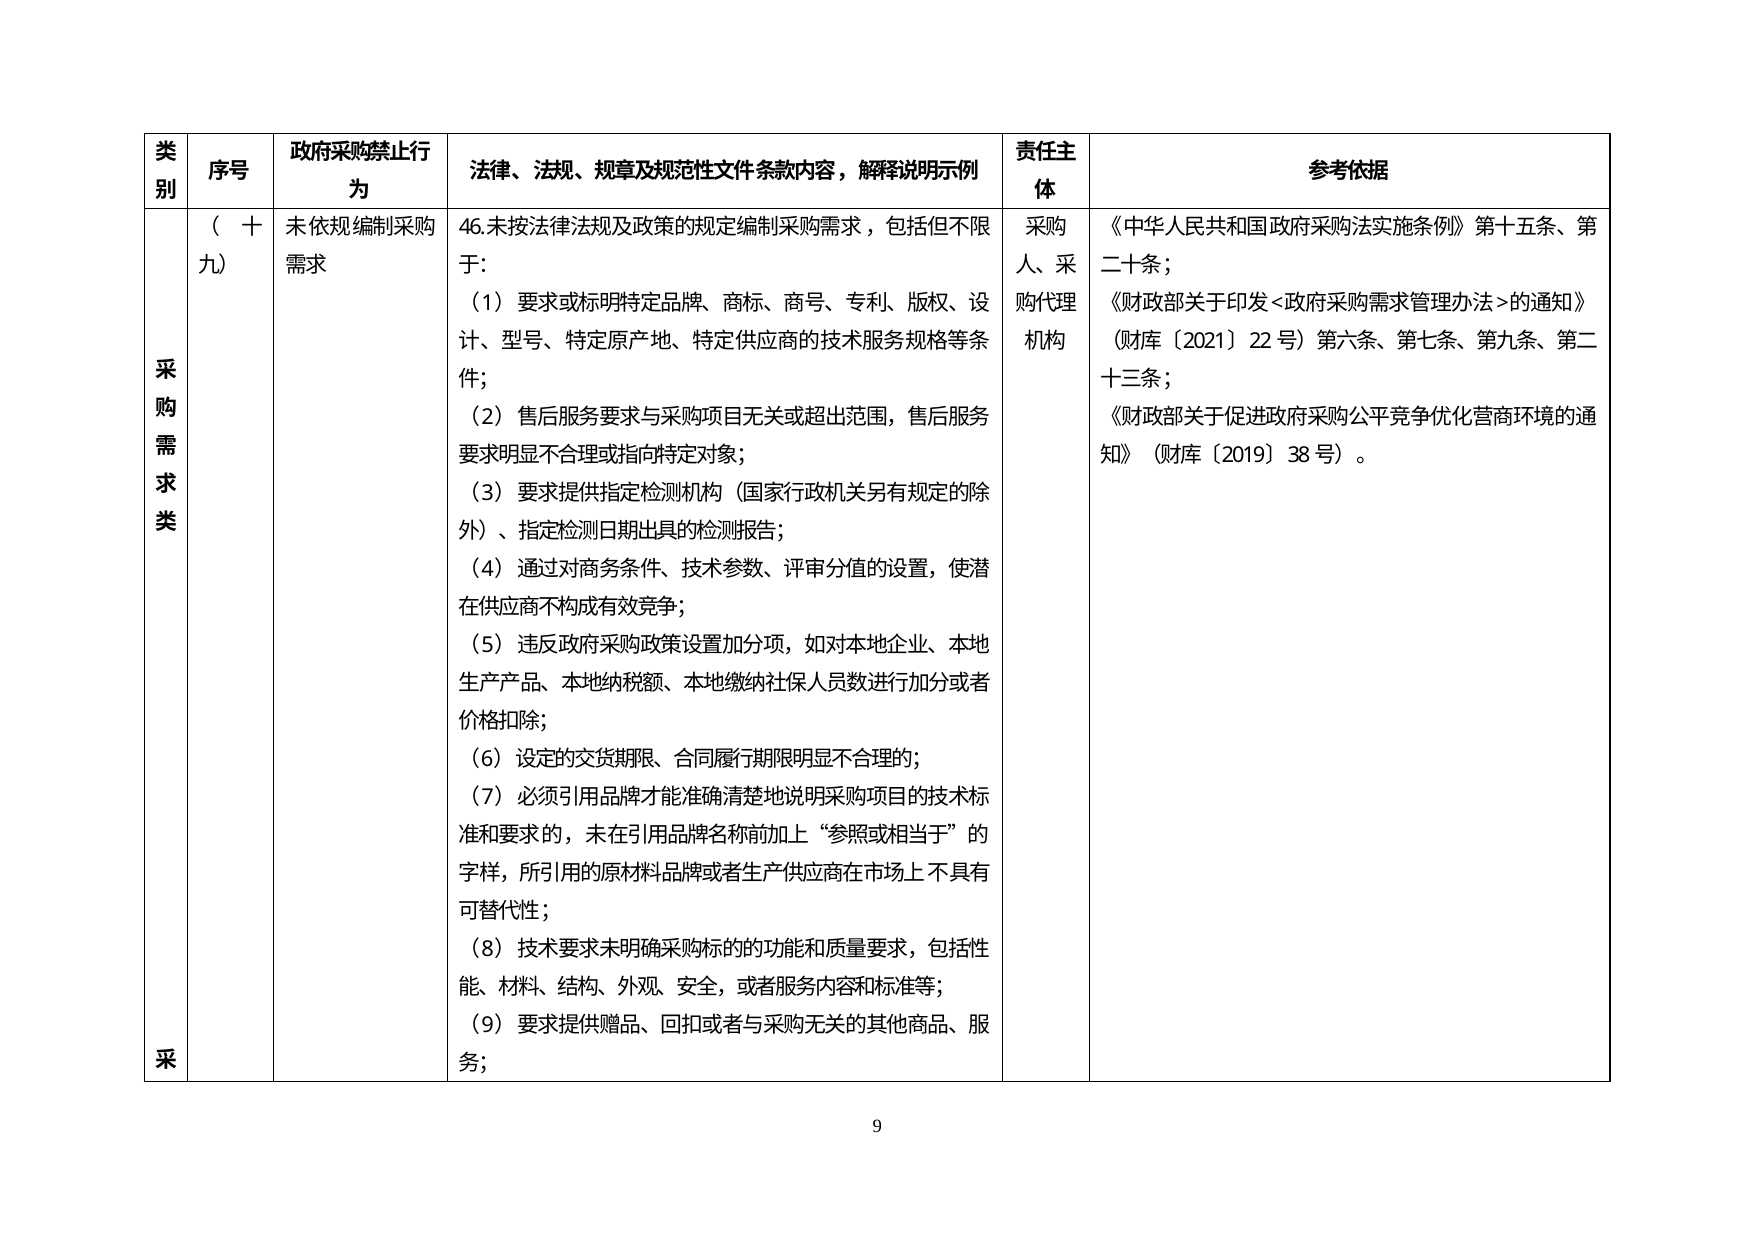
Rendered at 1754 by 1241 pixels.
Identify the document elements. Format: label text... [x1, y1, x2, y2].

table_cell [448, 209, 1002, 1081]
table_cell （十九） [188, 209, 273, 1081]
table_cell 采购需求类 采购需求类 采购需求类 采购需求类 采购需求类 采购需求类 采购需求类 采购需求类 采购需求类 采购需求类 采 购需求类 采 购需求类 采 购需求类 采购需求类 [145, 209, 187, 1081]
table_header 参考依据 [1090, 134, 1609, 208]
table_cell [1090, 209, 1609, 1081]
table_header 法律、法规、规章及规范性文件条款内容，解释说明示例 [448, 134, 1002, 208]
table_header 责任主体 [1003, 134, 1089, 208]
table_header 序号 [188, 134, 273, 208]
table_cell 未依规编制采购需求 [274, 209, 447, 1081]
table_header 类别 [145, 134, 187, 208]
table_cell 采购人、采购代理机构 [1003, 209, 1089, 1081]
table_header 政府采购禁止行为 [274, 134, 447, 208]
